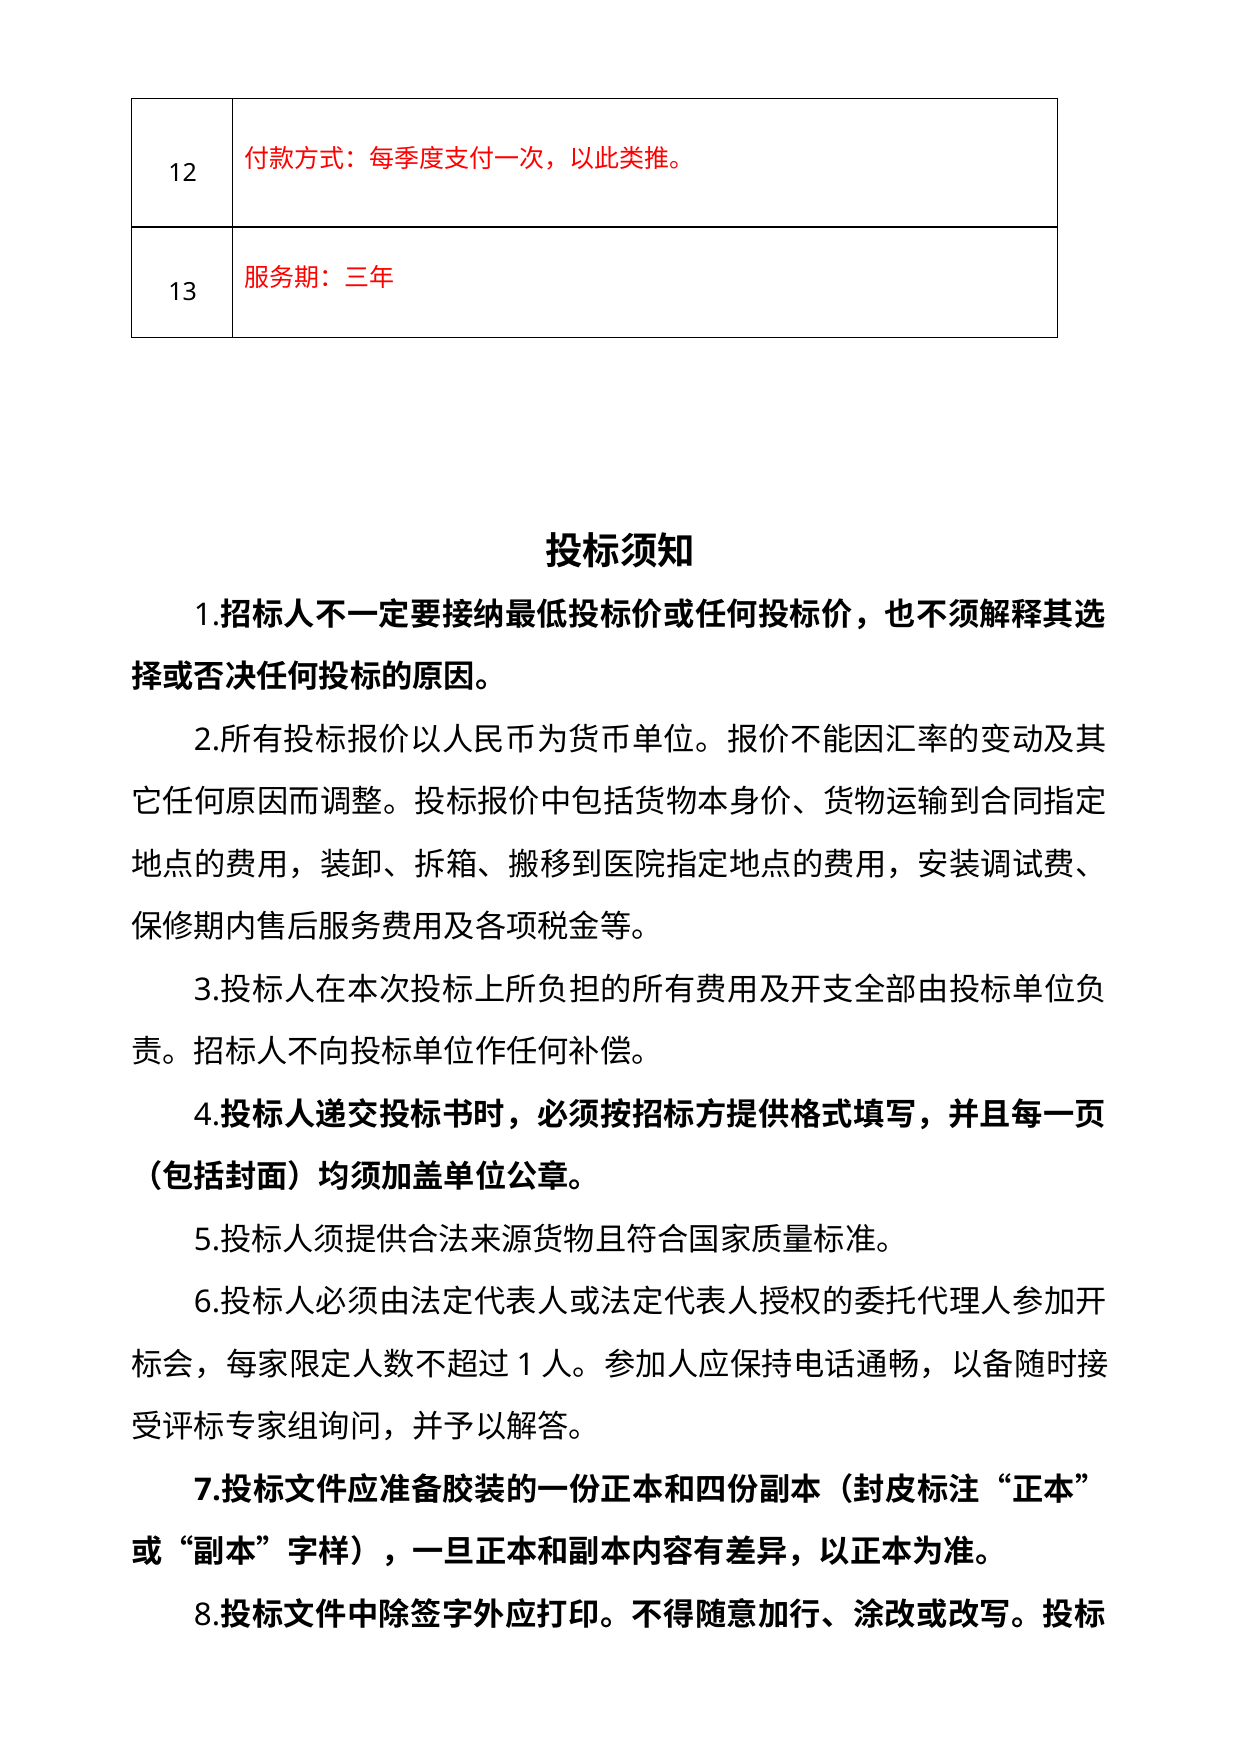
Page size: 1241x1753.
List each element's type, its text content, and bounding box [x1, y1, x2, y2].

table_cell 服务期：三年 [233, 228, 1057, 337]
text 2.所有投标报价以人民币为货币单位。报价不能因汇率的变动及其它任何原因而调整。投标报价中包括货物本身价、货物运输到合同指定地点的费用，装卸、拆箱、搬移到医院指定地点的费用，安装调试费、保修期内售后服务费用及各项税金等。 [131, 700, 1109, 950]
table_cell 12 [132, 99, 232, 226]
text 6.投标人必须由法定代表人或法定代表人授权的委托代理人参加开标会，每家限定人数不超过1人。参加人应保持电话通畅，以备随时接受评标专家组询问，并予以解答。 [131, 1263, 1109, 1450]
text 4.投标人递交投标书时，必须按招标方提供格式填写，并且每一页（包括封面）均须加盖单位公章。 [131, 1075, 1109, 1200]
text 投标须知 [131, 521, 1109, 575]
table_cell 13 [132, 228, 232, 337]
text 3.投标人在本次投标上所负担的所有费用及开支全部由投标单位负责。招标人不向投标单位作任何补偿。 [131, 950, 1109, 1075]
text 7.投标文件应准备胶装的一份正本和四份副本（封皮标注“正本”或“副本”字样），一旦正本和副本内容有差异，以正本为准。 [131, 1450, 1109, 1575]
table_cell 付款方式：每季度支付一次，以此类推。 [233, 99, 1057, 226]
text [131, 1575, 1109, 1638]
text 5.投标人须提供合法来源货物且符合国家质量标准。 [131, 1200, 1109, 1263]
text 1.招标人不一定要接纳最低投标价或任何投标价，也不须解释其选择或否决任何投标的原因。 [131, 575, 1109, 700]
